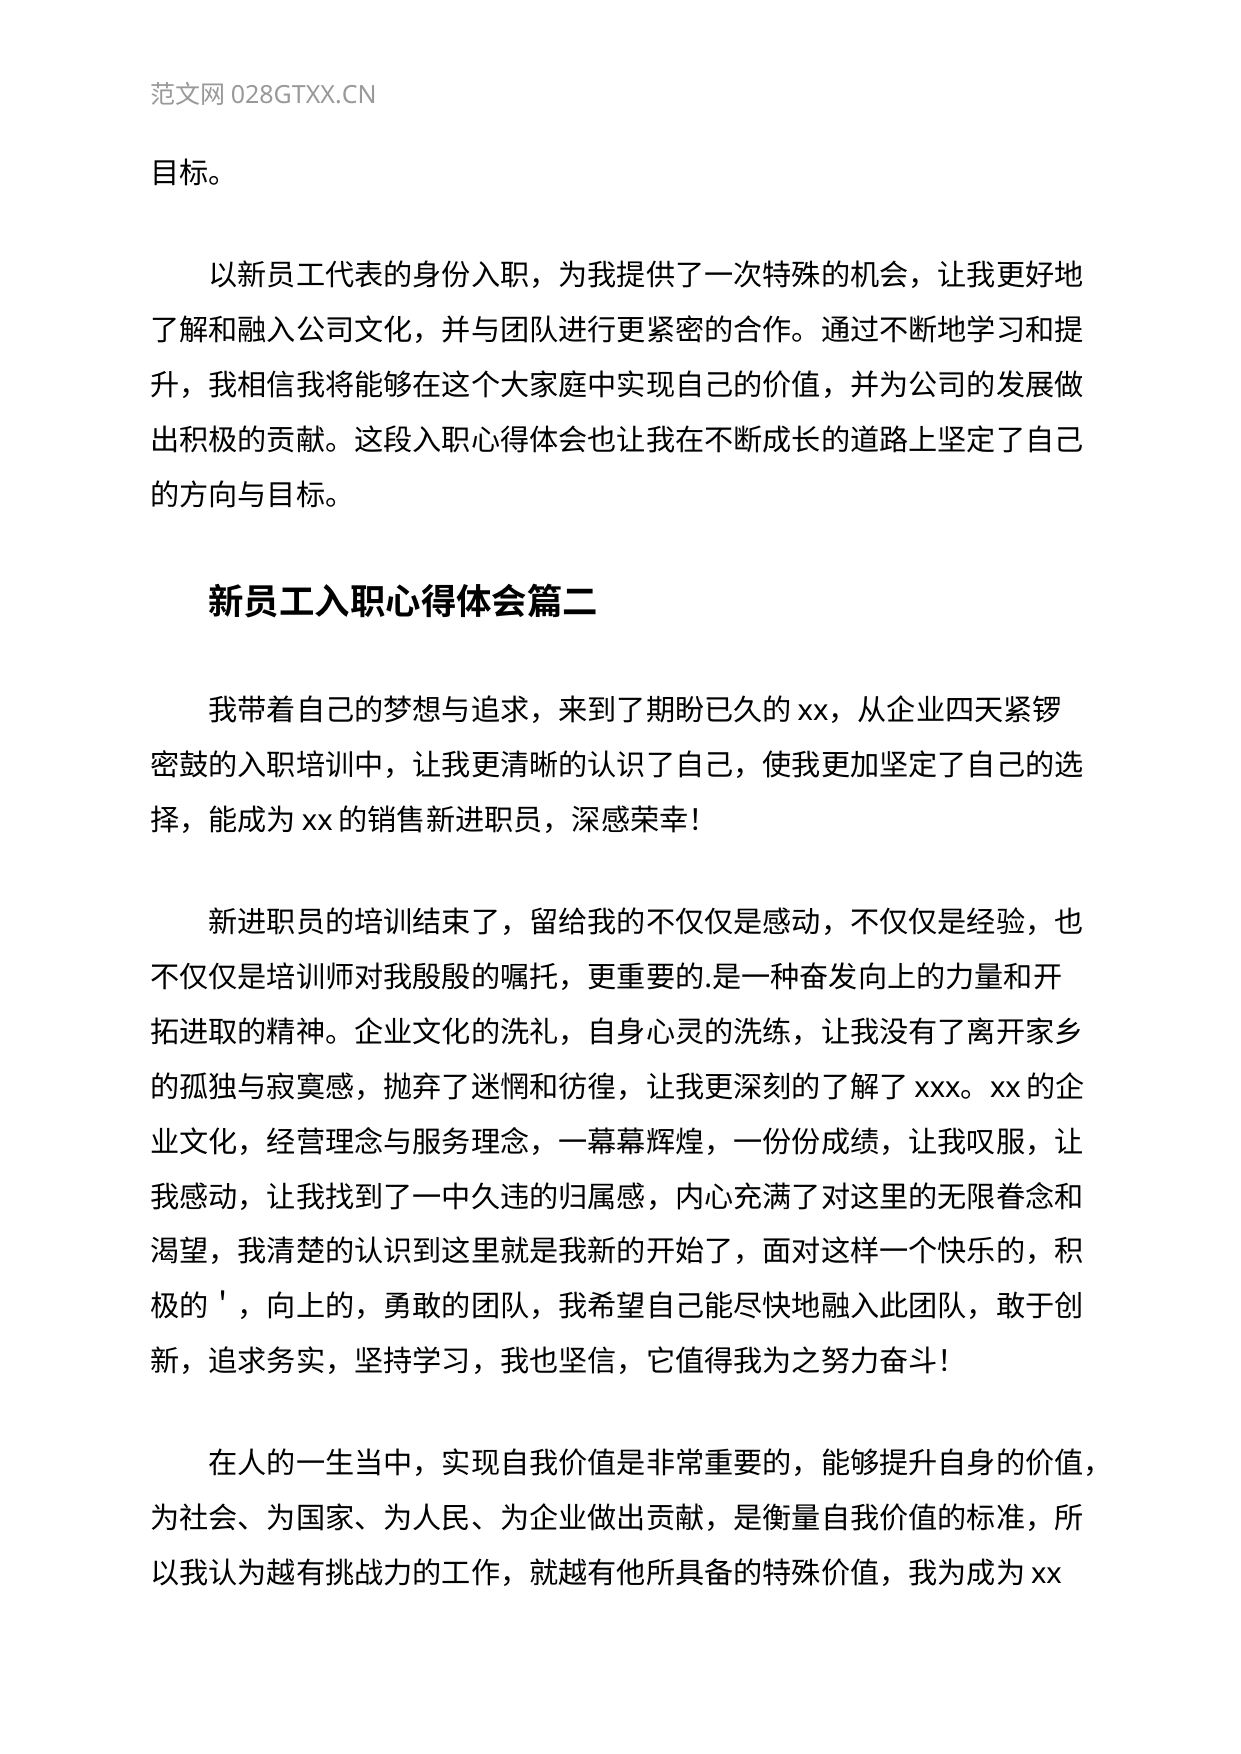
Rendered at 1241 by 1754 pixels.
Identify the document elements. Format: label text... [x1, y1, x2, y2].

text 新员工入职心得体会篇二 [150, 573, 1090, 624]
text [150, 150, 1090, 192]
text 以新员工代表的身份入职，为我提供了一次特殊的机会，让我更好地了解和融入公司文化，并与团队进行更紧密的合作。通过不断地学习和提升，我相信我将能够在这个大家庭中实现自己的价值，并为公司的发展做出积极的贡献。这段入职心得体会也让我在不断成长的道路上坚定了自己的方向与目标。 [150, 252, 1090, 514]
text 新进职员的培训结束了，留给我的不仅仅是感动，不仅仅是经验，也不仅仅是培训师对我殷殷的嘱托，更重要的.是一种奋发向上的力量和开拓进取的精神。企业文化的洗礼，自身心灵的洗练，让我没有了离开家乡的孤独与寂寞感，抛弃了迷惘和彷徨，让我更深刻的了解了xxx。xx的企业文化，经营理念与服务理念，一幕幕辉煌，一份份成绩，让我叹服，让我感动，让我找到了一中久违的归属感，内心充满了对这里的无限眷念和渴望，我清楚的认识到这里就是我新的开始了，面对这样一个快乐的，积极的＇，向上的，勇敢的团队，我希望自己能尽快地融入此团队，敢于创新，追求务实，坚持学习，我也坚信，它值得我为之努力奋斗！ [150, 898, 1090, 1380]
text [150, 1439, 1090, 1592]
text 我带着自己的梦想与追求，来到了期盼已久的xx，从企业四天紧锣密鼓的入职培训中，让我更清晰的认识了自己，使我更加坚定了自己的选择，能成为xx的销售新进职员，深感荣幸！ [150, 687, 1090, 839]
